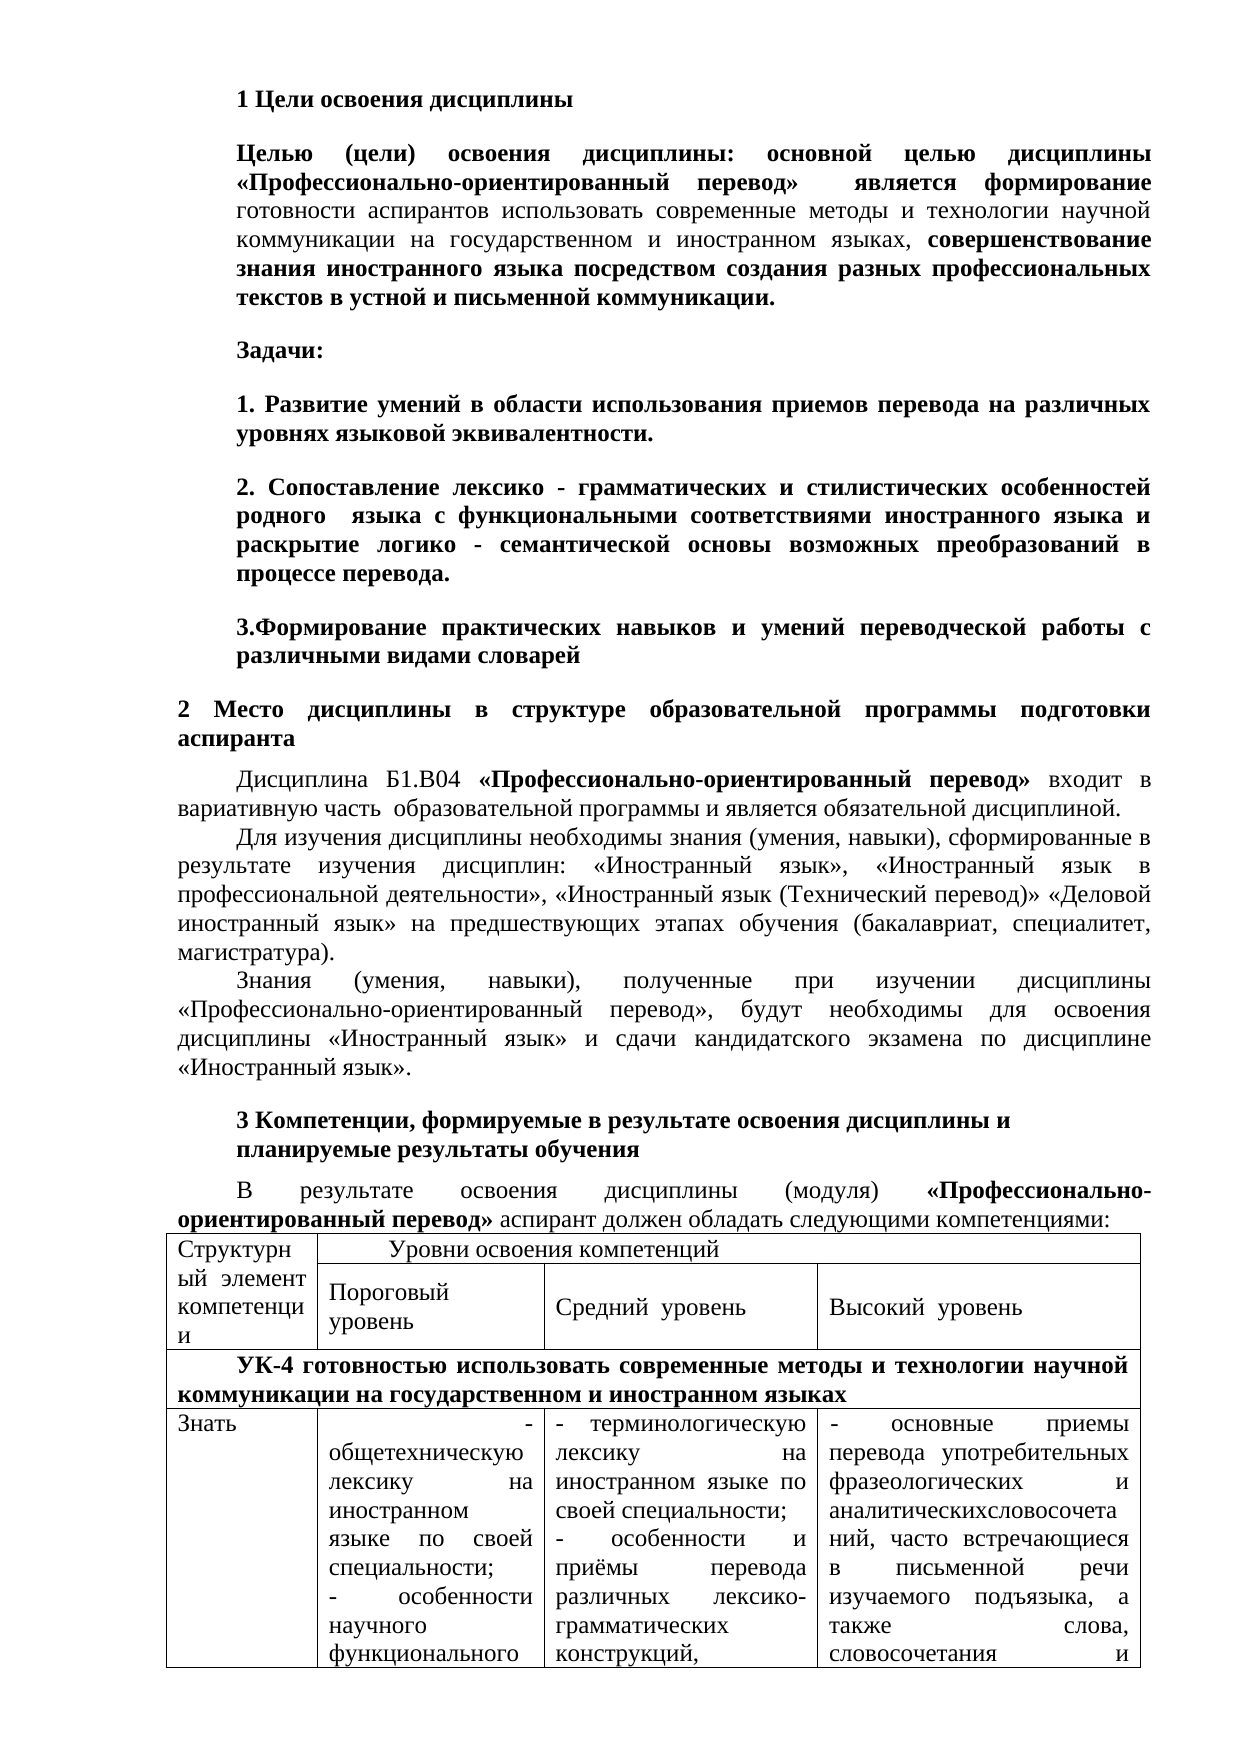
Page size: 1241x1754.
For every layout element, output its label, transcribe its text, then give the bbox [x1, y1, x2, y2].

subtitle Целью (цели) освоения дисциплины: основной целью дисциплины «Профессионально-ориентированный перевод» является формирование готовности аспирантов использовать современные методы и технологии научной коммуникации на государственном и иностранном языках, совершенствование знания иностранного языка посредством создания разных профессиональных текстов в устной и письменной коммуникации. [236, 138, 1152, 310]
text Знания (умения, навыки), полученные при изучении дисциплины «Профессионально-ориентированный перевод», будут необходимы для освоения дисциплины «Иностранный язык» и сдачи кандидатского экзамена по дисциплине «Иностранный язык». [177, 965, 1152, 1080]
subtitle 2. Сопоставление лексико - грамматических и стилистических особенностей родного языка с функциональными соответствиями иностранного языка и раскрытие логико - семантической основы возможных преобразований в процессе перевода. [236, 472, 1152, 587]
text Для изучения дисциплины необходимы знания (умения, навыки), сформированные в результате изучения дисциплин: «Иностранный язык», «Иностранный язык в профессиональной деятельности», «Иностранный язык (Технический перевод)» «Деловой иностранный язык» на предшествующих этапах обучения (бакалавриат, специалитет, магистратура). [177, 822, 1152, 965]
table_cell УК-4 готовностью использовать современные методы и технологии научной коммуникации на государственном и иностранном языках [167, 1350, 1140, 1407]
table_header Уровни освоения компетенций [318, 1234, 1140, 1263]
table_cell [318, 1409, 544, 1667]
subtitle 3.Формирование практических навыков и умений переводческой работы с различными видами словарей [236, 612, 1152, 669]
subtitle Задачи: [236, 335, 1152, 364]
table_cell Пороговый уровень [318, 1264, 544, 1349]
text Дисциплина Б1.В04 «Профессионально-ориентированный перевод» входит в вариативную часть образовательной программы и является обязательной дисциплиной. [177, 764, 1152, 822]
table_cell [818, 1409, 1140, 1667]
subtitle 3 Компетенции, формируемые в результате освоения дисциплины и планируемые результаты обучения [236, 1105, 1152, 1163]
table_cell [545, 1409, 817, 1667]
text В результате освоения дисциплины (модуля) «Профессионально-ориентированный перевод» аспирант должен обладать следующими компетенциями: [177, 1175, 1152, 1233]
table_header Структурный элемент компетенции [167, 1234, 317, 1349]
table_cell Средний уровень [545, 1264, 817, 1349]
subtitle 1. Развитие умений в области использования приемов перевода на различных уровнях языковой эквивалентности. [236, 389, 1152, 447]
subtitle 2 Место дисциплины в структуре образовательной программы подготовки аспиранта [177, 694, 1152, 752]
subtitle 1 Цели освоения дисциплины [236, 84, 1152, 113]
table_cell Знать [167, 1409, 317, 1667]
table_cell Высокий уровень [818, 1264, 1140, 1349]
